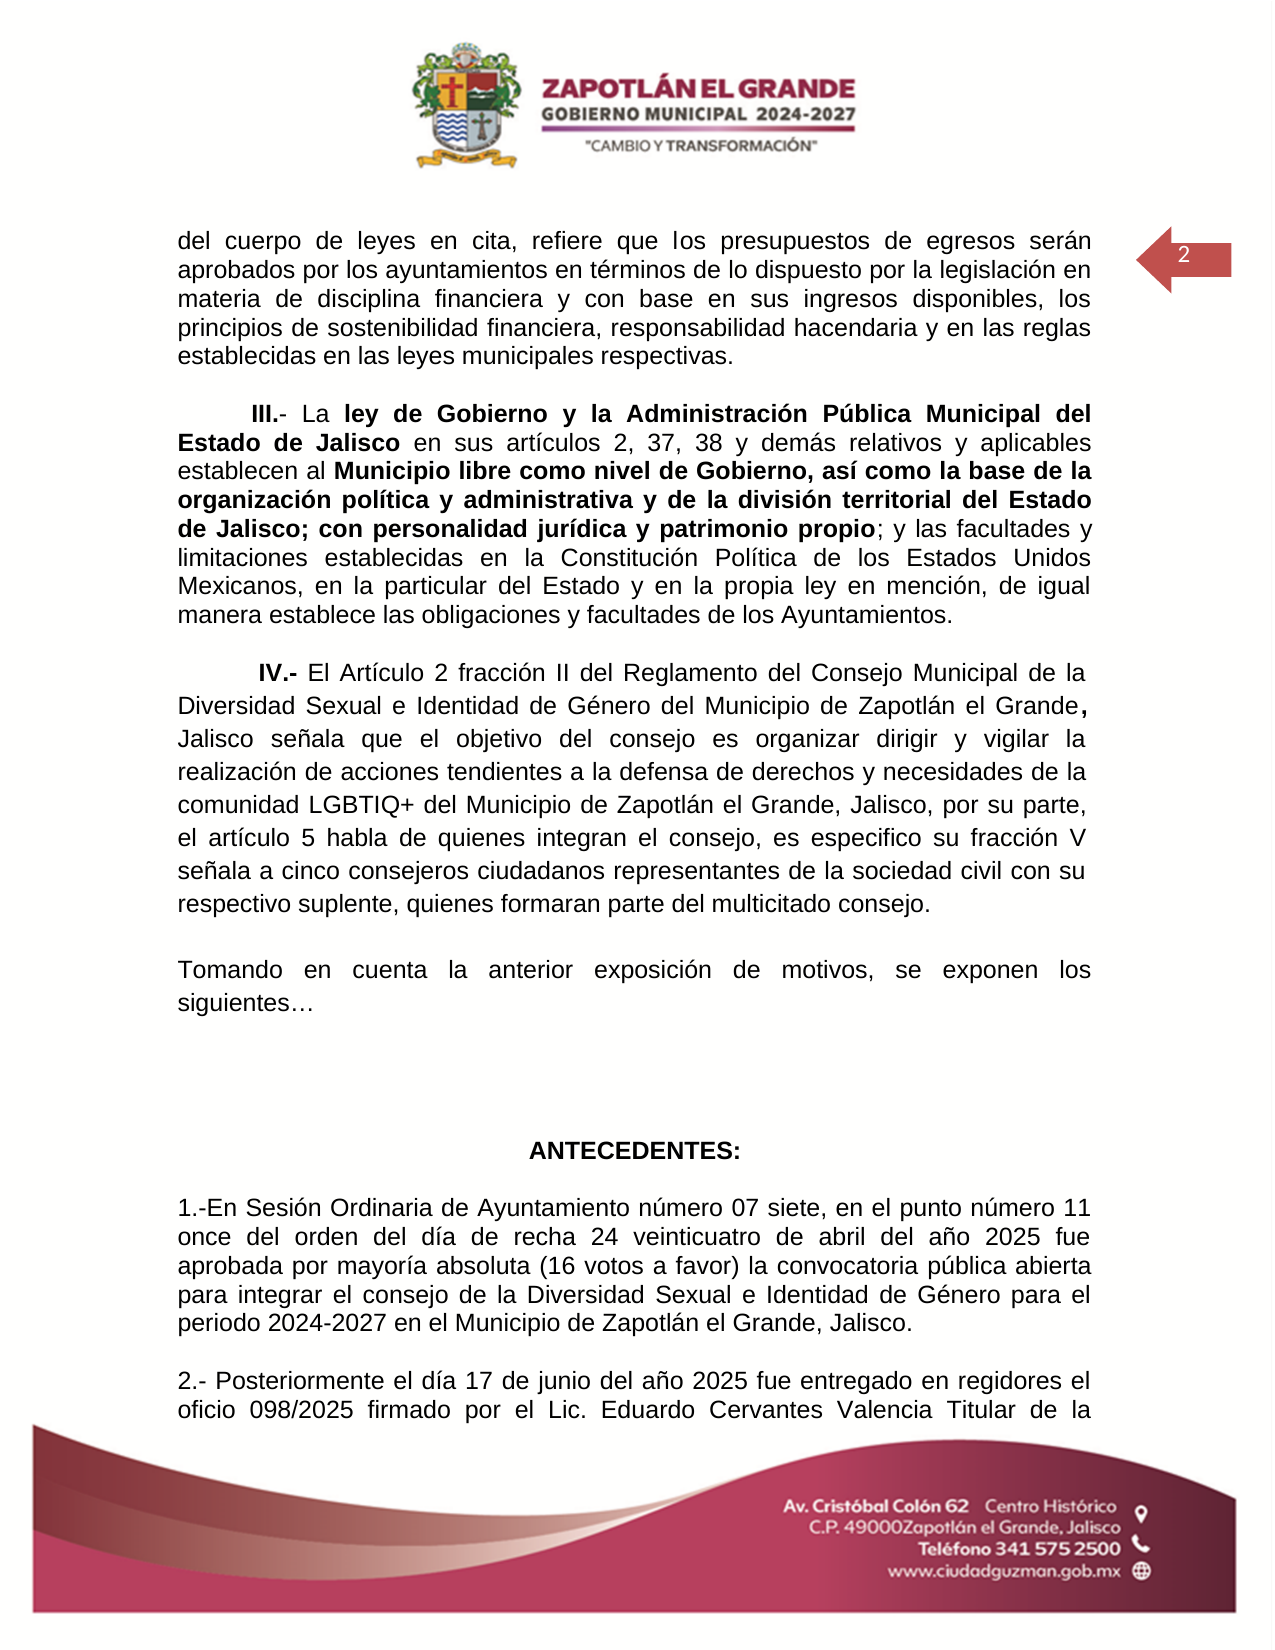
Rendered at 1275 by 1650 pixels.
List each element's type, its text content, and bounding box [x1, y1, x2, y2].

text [177, 1366, 1093, 1423]
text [177, 226, 1093, 370]
text Tomando en cuenta la anterior exposición de motivos, se exponen los siguientes… [177, 955, 1093, 1017]
text 1.-En Sesión Ordinaria de Ayuntamiento número 07 siete, en el punto número 11 once del orden del día de recha 24 veinticuatro de abril del año 2025 fue aprobada por mayoría absoluta (16 votos a favor) la convocatoria pública abierta para integrar el consejo de la Diversidad Sexual e Identidad de Género para el periodo 2024-2027 en el Municipio de Zapotlán el Grande, Jalisco. [177, 1193, 1093, 1337]
picture [0, 1, 1273, 1650]
text ANTECEDENTES: [177, 1136, 1093, 1164]
text IV.- El Artículo 2 fracción II del Reglamento del Consejo Municipal de la Diversidad Sexual e Identidad de Género del Municipio de Zapotlán el Grande, Jalisco señala que el objetivo del consejo es organizar dirigir y vigilar la realización de acciones tendientes a la defensa de derechos y necesidades de la comunidad LGBTIQ+ del Municipio de Zapotlán el Grande, Jalisco, por su parte, el artículo 5 habla de quienes integran el consejo, es especifico su fracción V señala a cinco consejeros ciudadanos representantes de la sociedad civil con su respectivo suplente, quienes formaran parte del multicitado consejo. [177, 658, 1088, 917]
text III.- La ley de Gobierno y la Administración Pública Municipal del Estado de Jalisco en sus artículos 2, 37, 38 y demás relativos y aplicables establecen al Municipio libre como nivel de Gobierno, así como la base de la organización política y administrativa y de la división territorial del Estado de Jalisco; con personalidad jurídica y patrimonio propio; y las facultades y limitaciones establecidas en la Constitución Política de los Estados Unidos Mexicanos, en la particular del Estado y en la propia ley en mención, de igual manera establece las obligaciones y facultades de los Ayuntamientos. [177, 399, 1093, 629]
